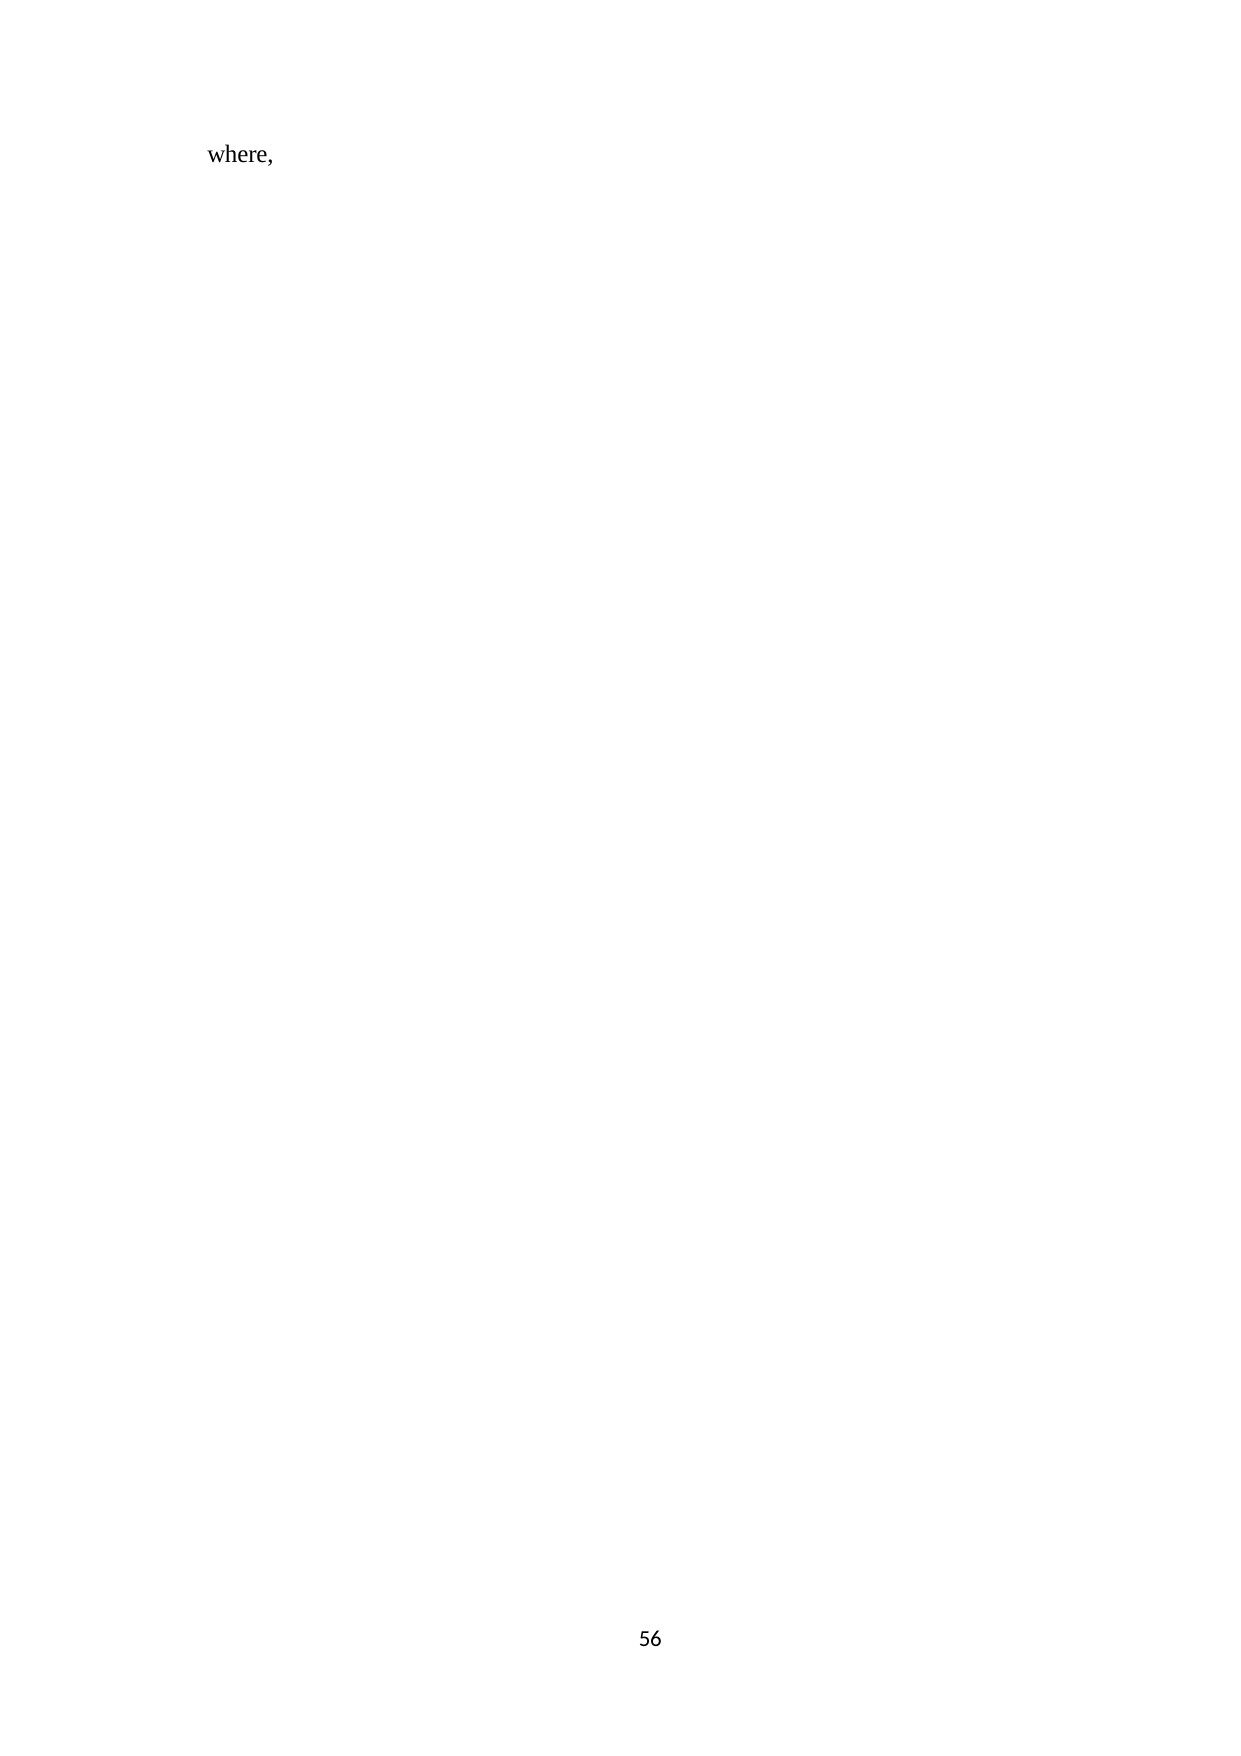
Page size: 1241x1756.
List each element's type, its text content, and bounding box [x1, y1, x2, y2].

text where, [207, 139, 1144, 168]
